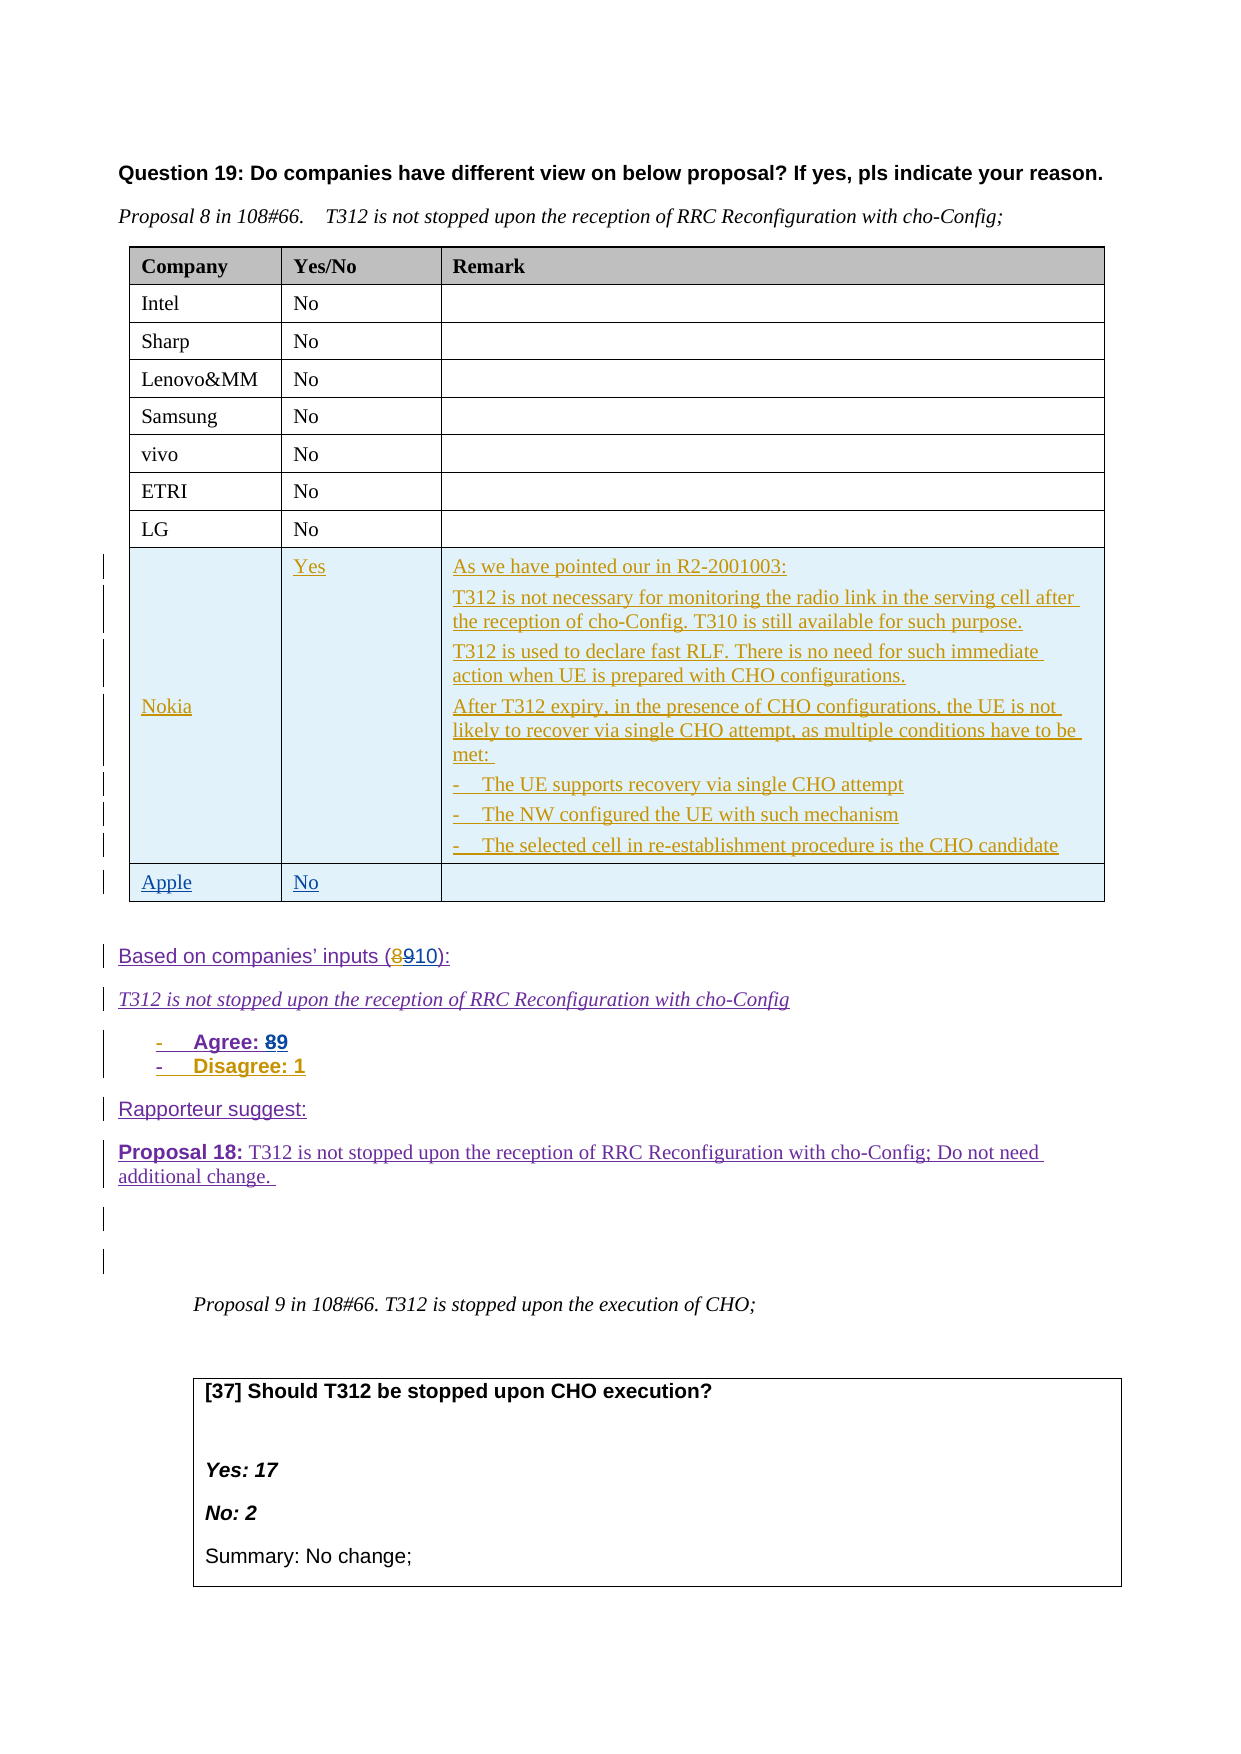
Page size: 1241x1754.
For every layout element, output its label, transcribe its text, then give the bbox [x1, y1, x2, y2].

table_cell No [282, 323, 441, 359]
table_cell Samsung [130, 398, 281, 434]
table_cell Lenovo&MM [130, 360, 281, 397]
table_cell No [282, 285, 441, 322]
text Question 19: Do companies have different view on below proposal? If yes, pls indicate your reason. [118, 161, 1122, 185]
table_header Company [130, 248, 281, 284]
table_cell No [282, 473, 441, 509]
table_header Yes/No [282, 248, 441, 284]
table_cell No [282, 511, 441, 547]
table_cell LG [130, 511, 281, 547]
table_cell [442, 285, 1104, 322]
table_cell [442, 398, 1104, 434]
table_cell No [282, 360, 441, 397]
table_cell Intel [130, 285, 281, 322]
text Proposal 9 in 108#66. T312 is stopped upon the execution of CHO; [193, 1292, 1122, 1316]
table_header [194, 1379, 1121, 1586]
table_cell No [282, 435, 441, 472]
table_cell ETRI [130, 473, 281, 509]
table_cell [442, 323, 1104, 359]
table_cell No [282, 398, 441, 434]
table_cell [442, 435, 1104, 472]
text Proposal 8 in 108#66. T312 is not stopped upon the reception of RRC Reconfiguration with cho-Config; [118, 203, 1122, 228]
table_cell vivo [130, 435, 281, 472]
table_header Remark [442, 248, 1104, 284]
table_cell [442, 360, 1104, 397]
table_cell [442, 511, 1104, 547]
table_cell Sharp [130, 323, 281, 359]
table_cell [442, 473, 1104, 509]
